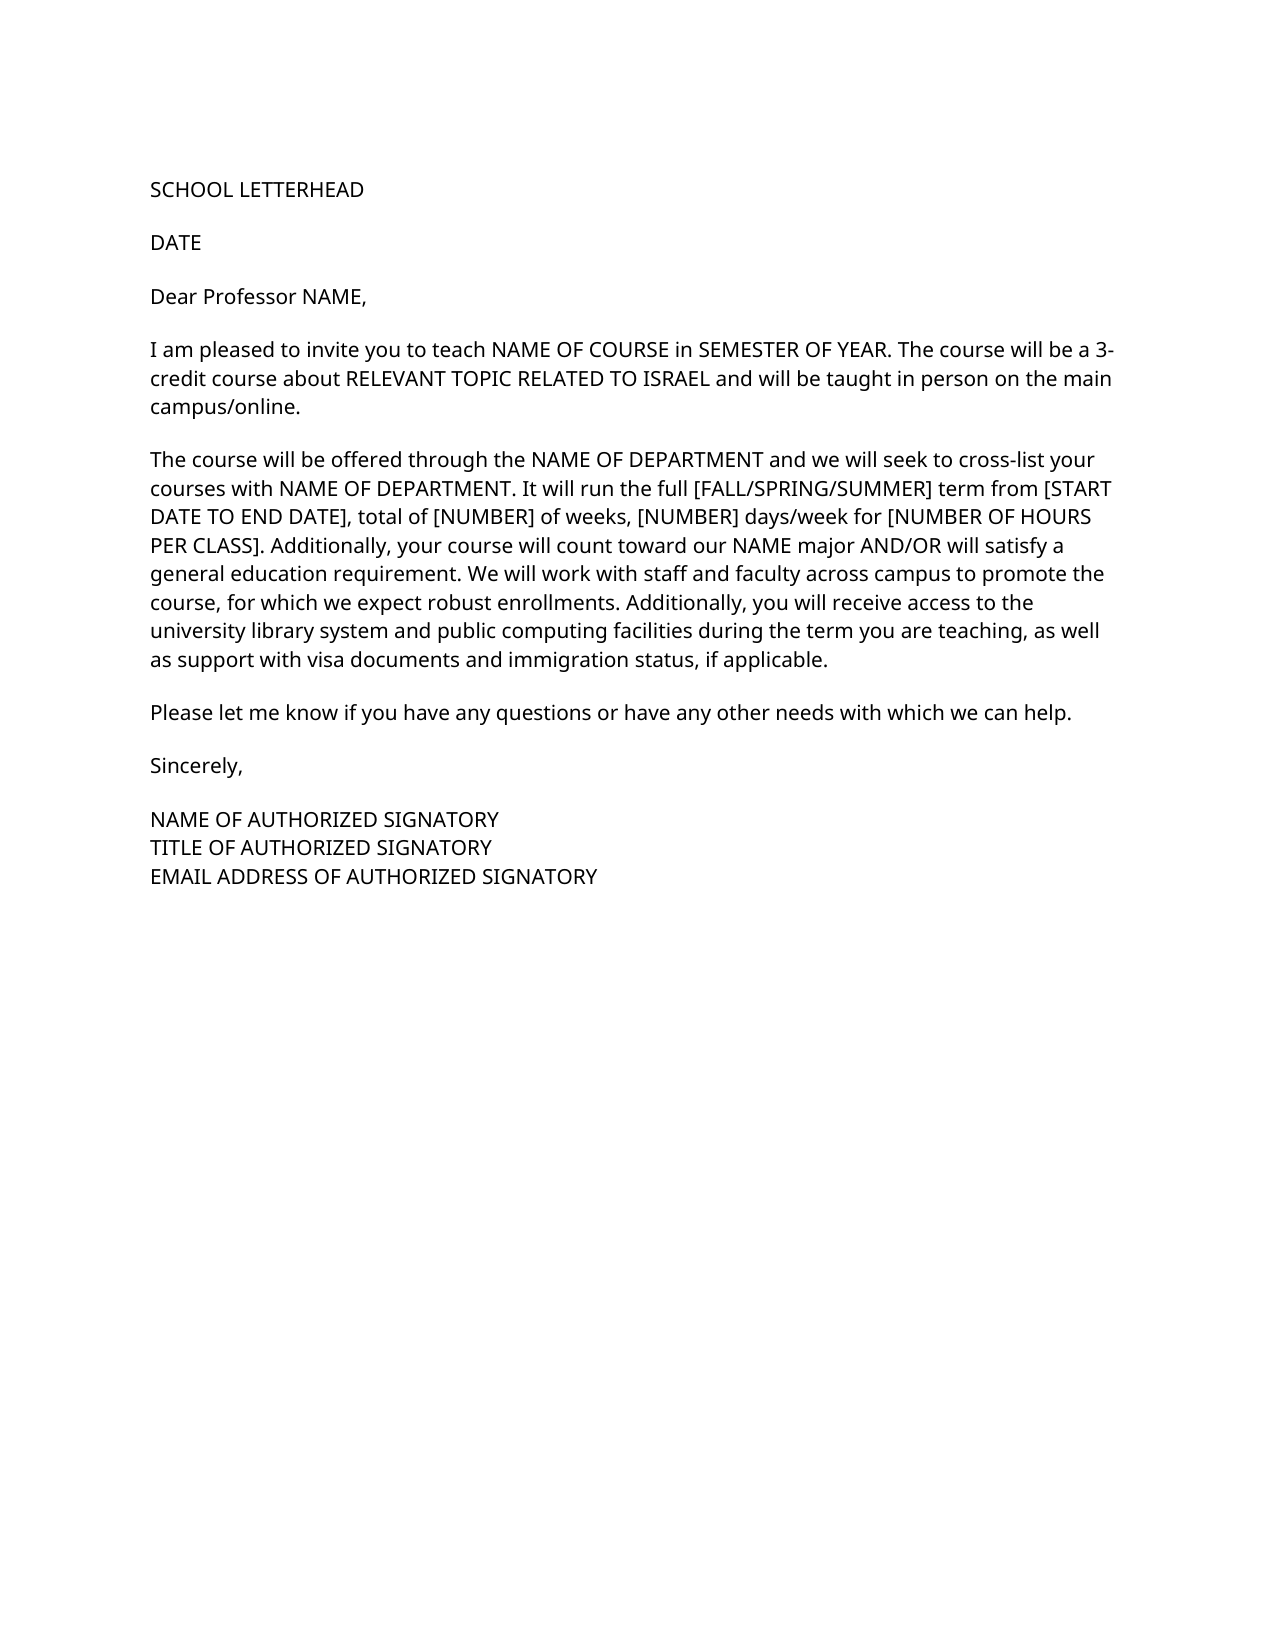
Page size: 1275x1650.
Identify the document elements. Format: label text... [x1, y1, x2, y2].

text SCHOOL LETTERHEAD [150, 175, 1125, 203]
text NAME OF AUTHORIZED SIGNATORY TITLE OF AUTHORIZED SIGNATORY EMAIL ADDRESS OF AUTHORIZED SIGNATORY [150, 805, 1125, 917]
text Dear Professor NAME, [150, 282, 1125, 310]
text DATE [150, 228, 1125, 257]
text I am pleased to invite you to teach NAME OF COURSE in SEMESTER OF YEAR. The course will be a 3-credit course about RELEVANT TOPIC RELATED TO ISRAEL and will be taught in person on the main campus/online. [150, 335, 1125, 421]
text Please let me know if you have any questions or have any other needs with which we can help. [150, 698, 1125, 727]
text The course will be offered through the NAME OF DEPARTMENT and we will seek to cross-list your courses with NAME OF DEPARTMENT. It will run the full [FALL/SPRING/SUMMER] term from [START DATE TO END DATE], total of [NUMBER] of weeks, [NUMBER] days/week for [NUMBER OF HOURS PER CLASS]. Additionally, your course will count toward our NAME major AND/OR will satisfy a general education requirement. We will work with staff and faculty across campus to promote the course, for which we expect robust enrollments. Additionally, you will receive access to the university library system and public computing facilities during the term you are teaching, as well as support with visa documents and immigration status, if applicable. [150, 446, 1125, 673]
text Sincerely, [150, 752, 1125, 780]
